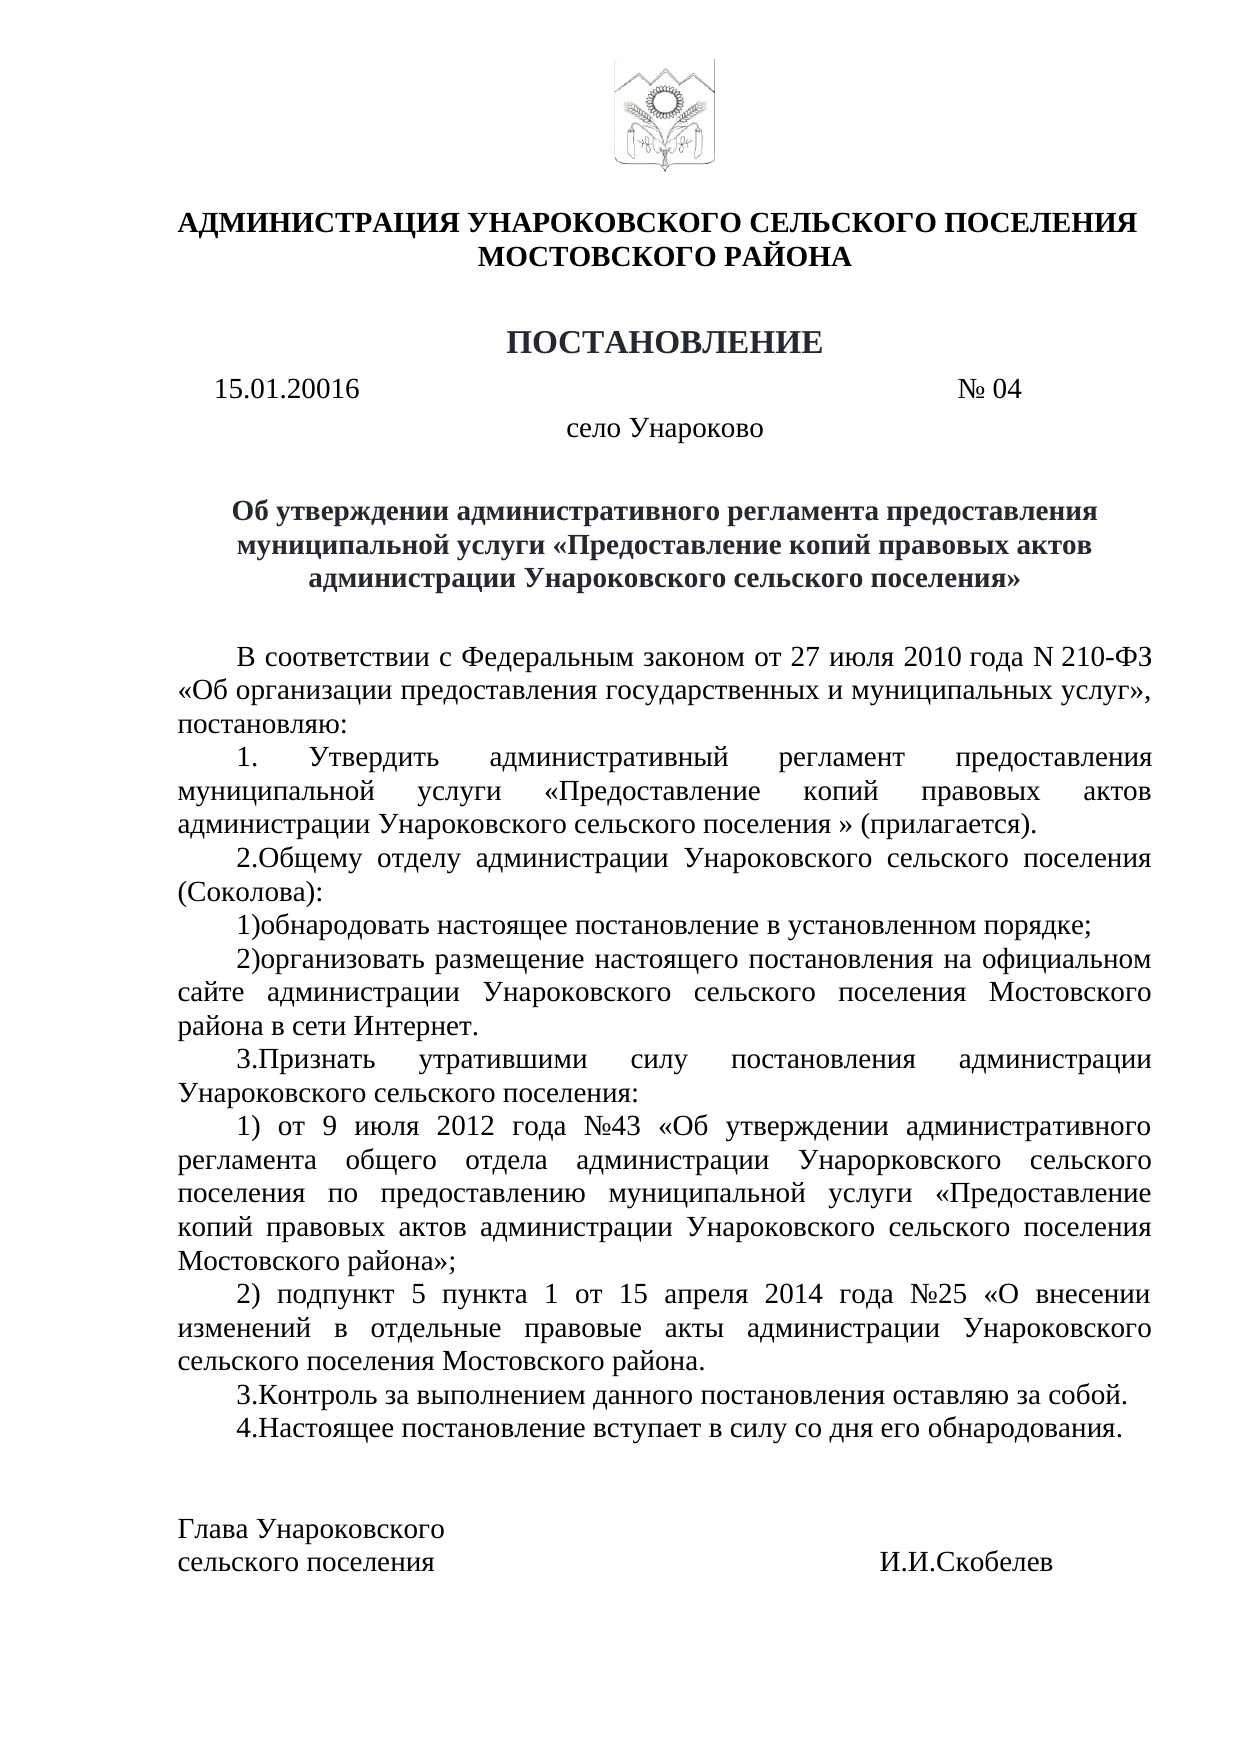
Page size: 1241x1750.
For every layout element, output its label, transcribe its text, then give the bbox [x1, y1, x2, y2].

text 2)организовать размещение настоящего постановления на официальном сайте администрации Унароковского сельского поселения Мостовского района в сети Интернет. [177, 941, 1152, 1041]
text сельского поселения И.И.Скобелев [177, 1544, 1152, 1578]
text 2) подпункт 5 пункта 1 от 15 апреля 2014 года №25 «О внесении изменений в отдельные правовые акты администрации Унароковского сельского поселения Мостовского района. [177, 1276, 1152, 1377]
text 1) от 9 июля 2012 года №43 «Об утверждении административного регламента общего отдела администрации Унарорковского сельского поселения по предоставлению муниципальной услуги «Предоставление копий правовых актов администрации Унароковского сельского поселения Мостовского района»; [177, 1108, 1152, 1276]
subtitle ПОСТАНОВЛЕНИЕ [177, 322, 1152, 360]
text 3.Контроль за выполнением данного постановления оставляю за собой. [177, 1377, 1152, 1410]
text село Унароково [177, 410, 1152, 444]
text АДМИНИСТРАЦИЯ УНАРОКОВСКОГО СЕЛЬСКОГО ПОСЕЛЕНИЯ [177, 205, 1152, 239]
text 4.Настоящее постановление вступает в силу со дня его обнародования. [177, 1410, 1152, 1444]
text 1)обнародовать настоящее постановление в установленном порядке; [177, 907, 1152, 941]
text 1. Утвердить административный регламент предоставления муниципальной услуги «Предоставление копий правовых актов администрации Унароковского сельского поселения » (прилагается). [177, 739, 1152, 840]
text Глава Унароковского [177, 1511, 1152, 1544]
picture [614, 59, 715, 172]
text Об утверждении административного регламента предоставления муниципальной услуги «Предоставление копий правовых актов администрации Унароковского сельского поселения» [177, 460, 1152, 594]
text 2.Общему отделу администрации Унароковского сельского поселения (Соколова): [177, 840, 1152, 907]
text 3.Признать утратившими силу постановления администрации Унароковского сельского поселения: [177, 1041, 1152, 1108]
text МОСТОВСКОГО РАЙОНА [177, 239, 1152, 272]
text 15.01.20016 № 04 [177, 372, 1152, 405]
text В соответствии с Федеральным законом от 27 июля 2010 года N 210-ФЗ «Об организации предоставления государственных и муниципальных услуг», постановляю: [177, 639, 1152, 739]
